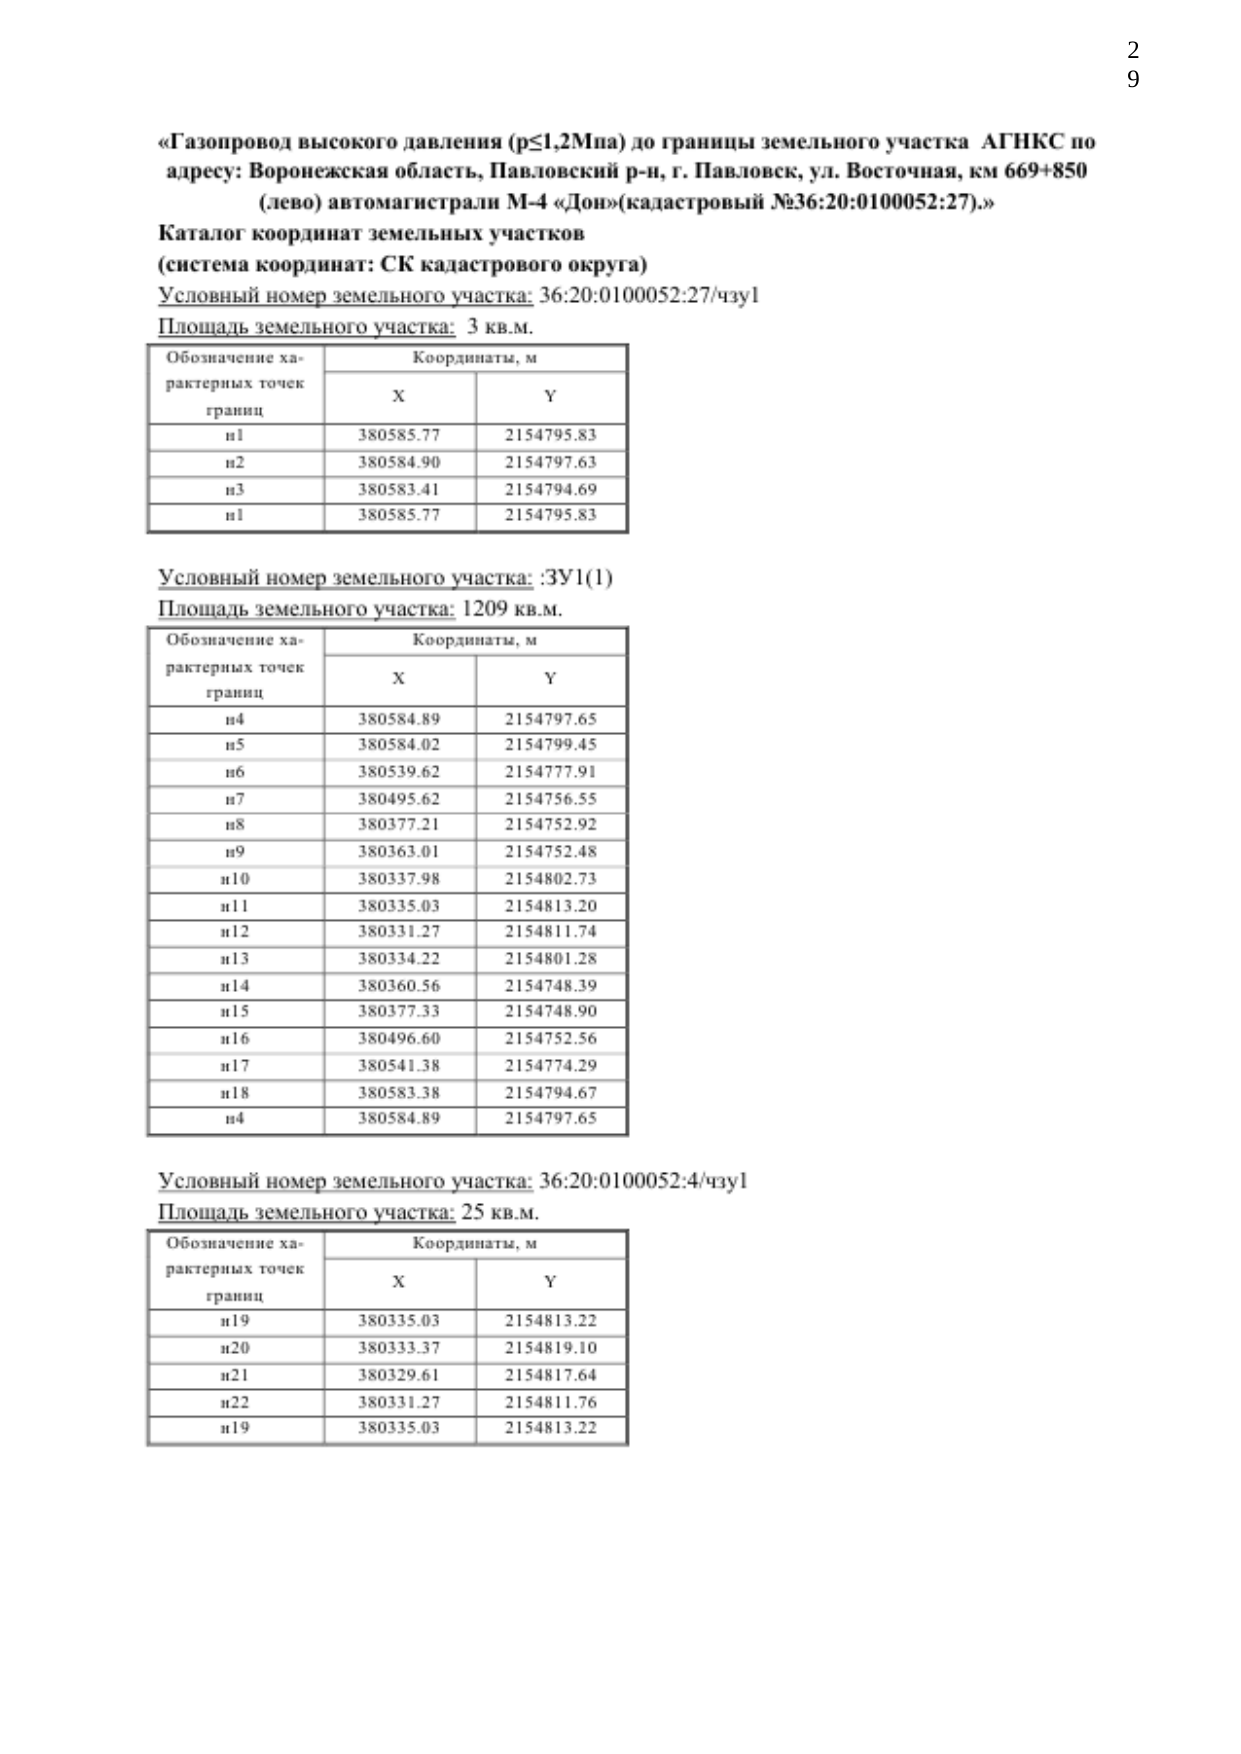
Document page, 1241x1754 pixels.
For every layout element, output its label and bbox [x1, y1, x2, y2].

picture [118, 118, 1161, 1533]
